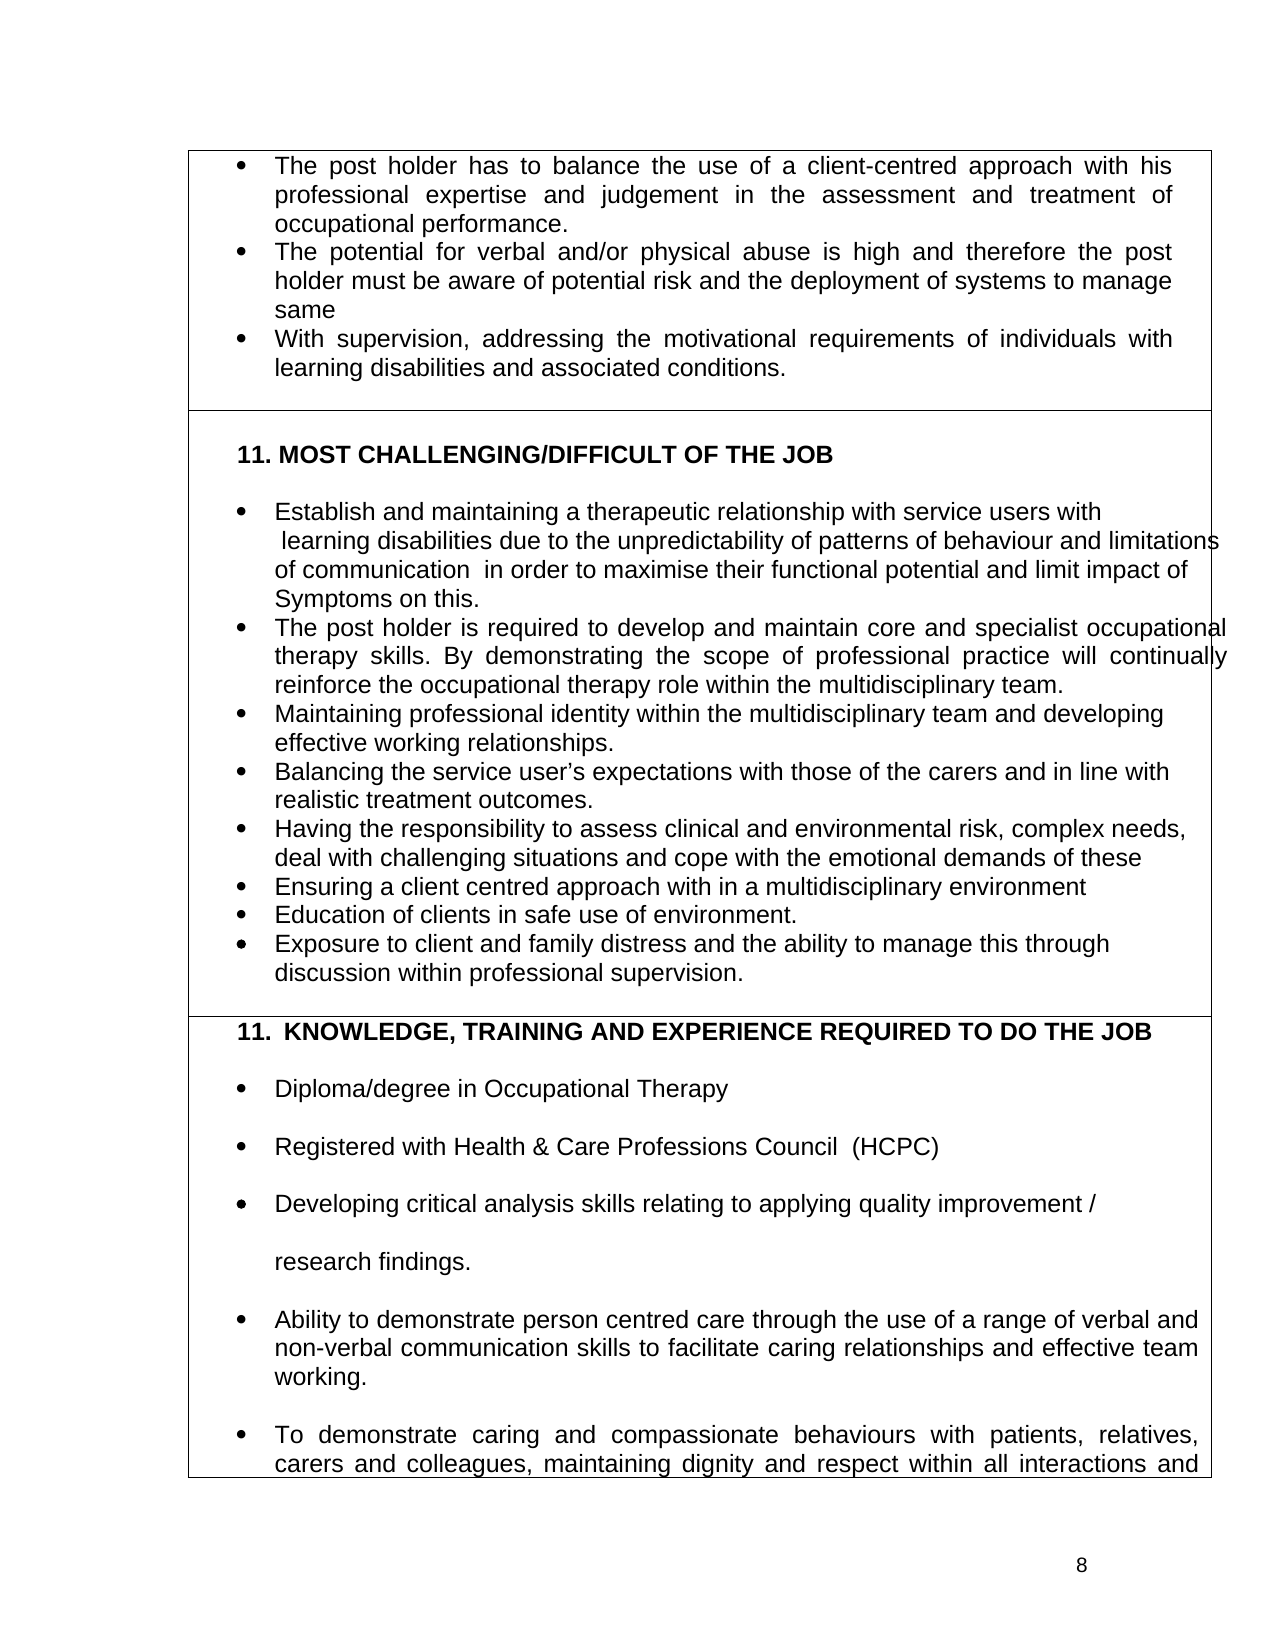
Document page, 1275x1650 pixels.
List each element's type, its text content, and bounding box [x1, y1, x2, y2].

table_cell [189, 151, 1211, 410]
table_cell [189, 1017, 1211, 1477]
table_cell 11. MOST CHALLENGING/DIFFICULT OF THE JOB Establish and maintaining a therapeutic relationship with service users with learning disabilities due to the unpredictability of patterns of behaviour and limitations of communication in order to maximise their functional potential and limit impact of Symptoms on this. The post holder is required to develop and maintain core and specialist occupational therapy skills. By demonstrating the scope of professional practice will continually reinforce the occupational therapy role within the multidisciplinary team. Maintaining professional identity within the multidisciplinary team and developing effective working relationships. Balancing the service user’s expectations with those of the carers and in line with realistic treatment outcomes. Having the responsibility to assess clinical and environmental risk, complex needs, deal with challenging situations and cope with the emotional demands of these Ensuring a client centred approach with in a multidisciplinary environment Education of clients in safe use of environment. Exposure to client and family distress and the ability to manage this through discussion within professional supervision. [189, 411, 1211, 1016]
